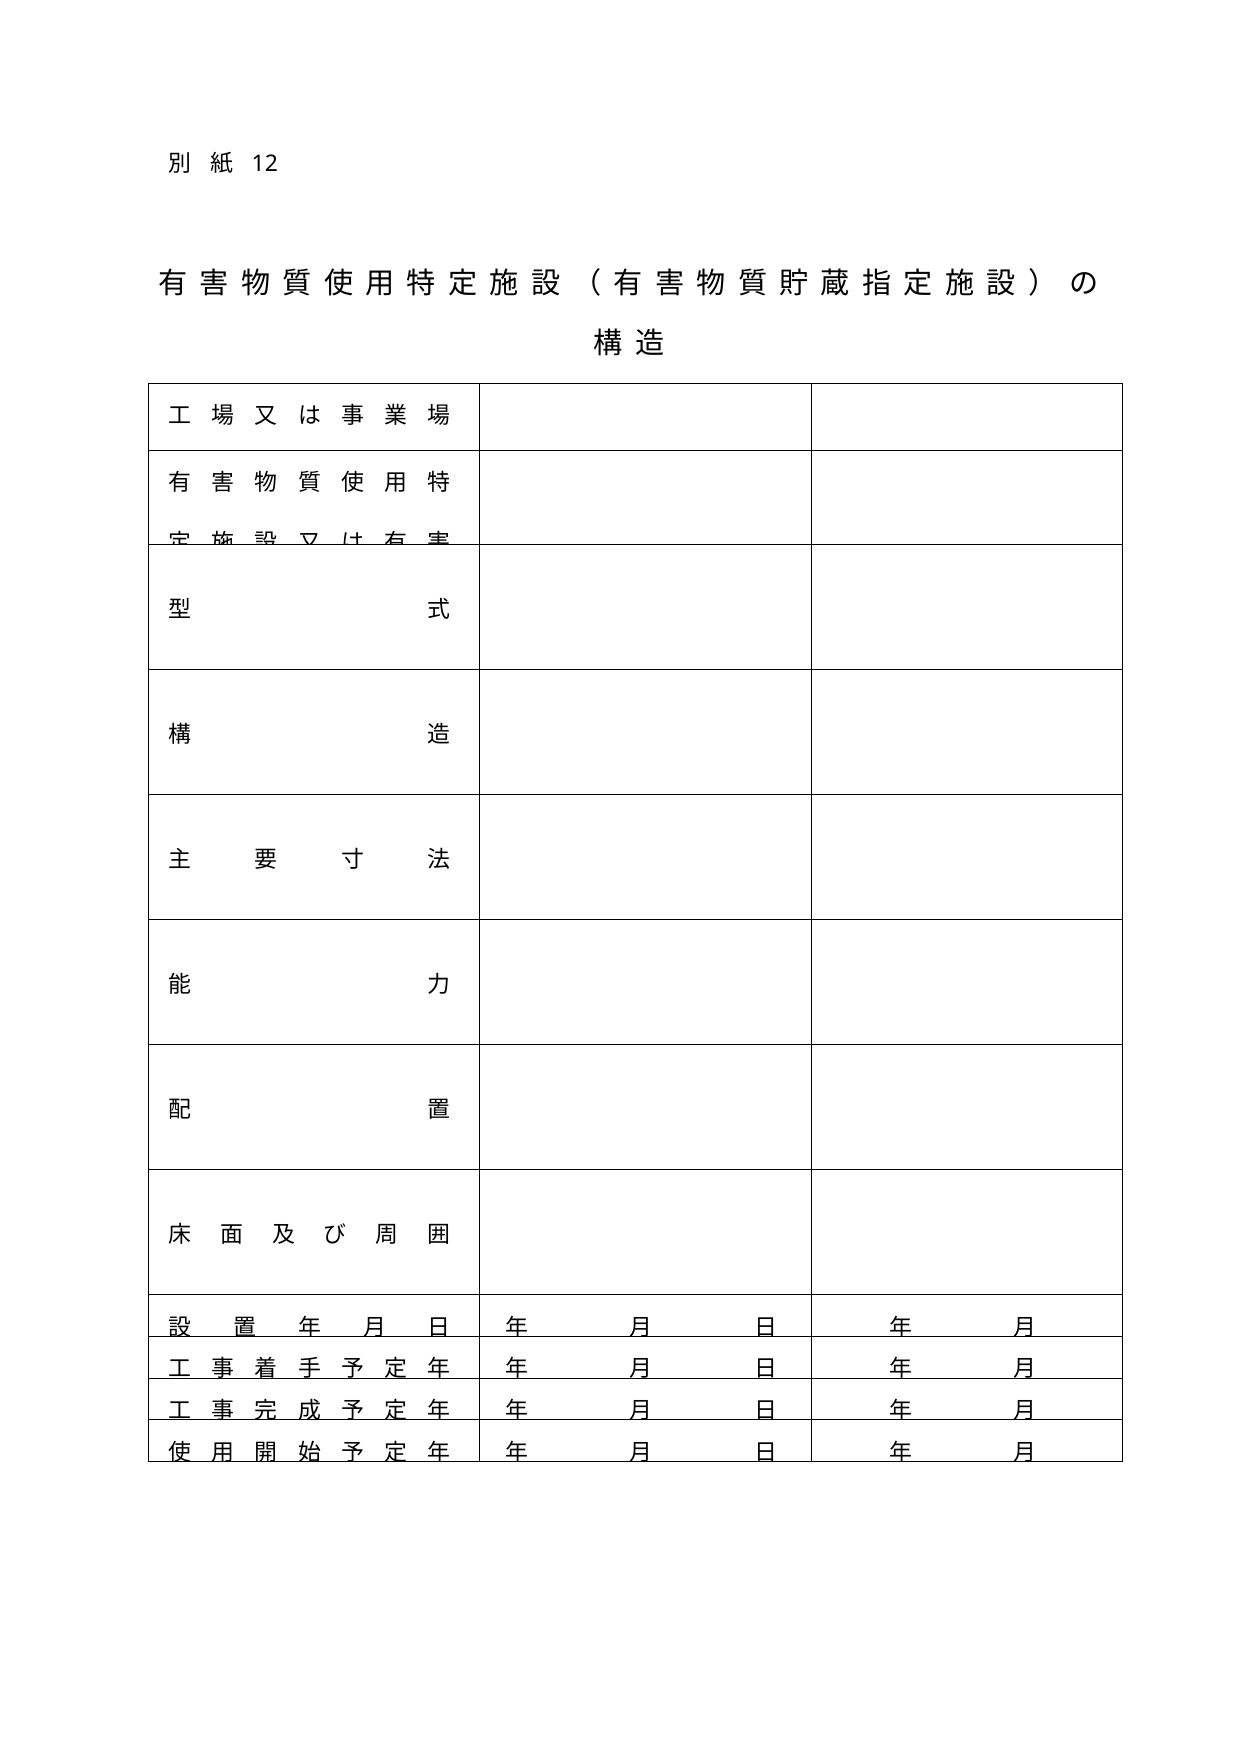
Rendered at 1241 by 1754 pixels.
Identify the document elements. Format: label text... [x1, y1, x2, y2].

table_cell [480, 920, 811, 1044]
table_cell [480, 795, 811, 919]
table_cell 使用開始予定年月日 [149, 1420, 479, 1461]
table_cell 年 月 日 [480, 1379, 811, 1419]
table_cell [480, 451, 811, 544]
table_cell [480, 1045, 811, 1169]
table_cell 年 月 日 [812, 1295, 1122, 1336]
table_cell 年 月 日 [480, 1295, 811, 1336]
table_cell 有害物質使用特定施設又は有害物質貯蔵指定施設の別 [149, 451, 479, 544]
table_cell 年 月 日 [480, 1420, 811, 1461]
table_cell 主要寸法 [149, 795, 479, 919]
table_cell 工事完成予定年月日 [149, 1379, 479, 1419]
table_cell 設置年月日 [149, 1295, 479, 1336]
table_cell [812, 795, 1122, 919]
table_cell [812, 1045, 1122, 1169]
table_cell [812, 670, 1122, 794]
table_cell 年 月 日 [812, 1420, 1122, 1461]
table_cell 床面及び周囲 [149, 1170, 479, 1294]
table_cell 能力 [149, 920, 479, 1044]
table_cell [480, 1170, 811, 1294]
table_cell 構造 [149, 670, 479, 794]
table_cell 配置 [149, 1045, 479, 1169]
table_cell [812, 545, 1122, 669]
table_cell [812, 451, 1122, 544]
table_cell 年 月 日 [480, 1337, 811, 1378]
table_cell [812, 920, 1122, 1044]
table_cell [480, 545, 811, 669]
table_cell [812, 1170, 1122, 1294]
table_cell 年 月 日 [812, 1337, 1122, 1378]
table_header [480, 384, 811, 450]
table_cell [480, 670, 811, 794]
table_cell 型式 [149, 545, 479, 669]
table_header 工場又は事業場における施設番号 [149, 384, 479, 450]
text 別紙12 [168, 132, 1122, 192]
text 有害物質使用特定施設（有害物質貯蔵指定施設）の構造 [148, 251, 1122, 371]
table_header [812, 384, 1122, 450]
table_cell 年 月 日 [812, 1379, 1122, 1419]
table_cell 工事着手予定年月日 [149, 1337, 479, 1378]
